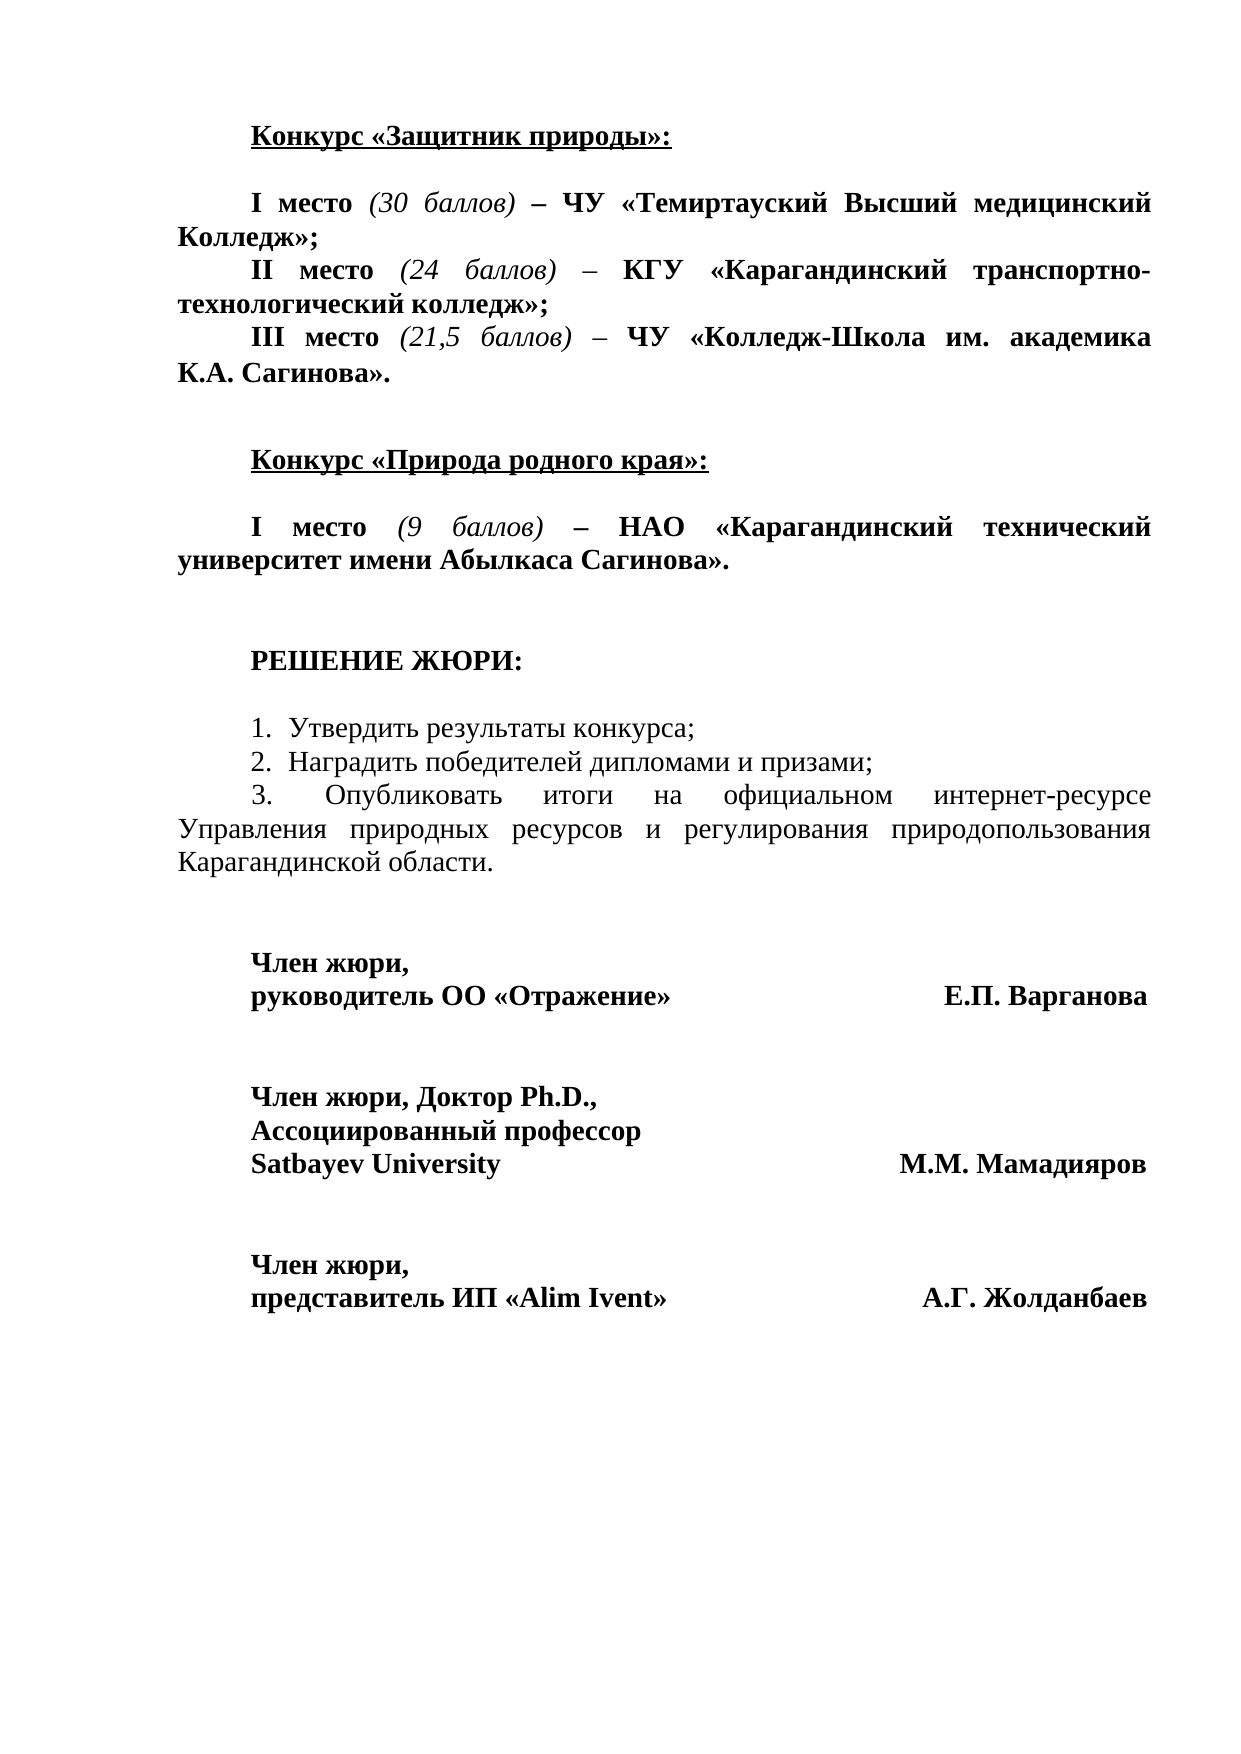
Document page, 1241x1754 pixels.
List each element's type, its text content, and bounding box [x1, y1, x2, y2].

text представитель ИП «Alim Ivent» А.Г. Жолданбаев [177, 1280, 1152, 1314]
text руководитель ОО «Отражение» Е.П. Варганова [177, 978, 1152, 1012]
text РЕШЕНИЕ ЖЮРИ: [177, 643, 1152, 677]
text Satbayev University М.М. Мамадияров [177, 1146, 1152, 1180]
text Конкурс «Защитник природы»: [177, 118, 1152, 152]
text І место (9 баллов) – НАО «Карагандинский технический университет имени Абылкаса Сагинова». [177, 509, 1152, 576]
list Опубликовать итоги на официальном интернет-ресурсе Управления природных ресурсов и регулирования природопользования Карагандинской области. [177, 777, 1152, 878]
text Член жюри, [177, 1247, 1152, 1280]
text І место (30 баллов) – ЧУ «Темиртауский Высший медицинский Колледж»; [177, 185, 1152, 252]
text Член жюри, Доктор Ph.D., [177, 1079, 1152, 1113]
text ІІ место (24 баллов) – КГУ «Карагандинский транспортно-технологический колледж»; [177, 252, 1152, 319]
text Член жюри, [177, 945, 1152, 978]
list Наградить победителей дипломами и призами; [250, 744, 1152, 777]
text ІІІ место (21,5 баллов) – ЧУ «Колледж-Школа им. академика К.А. Сагинова». [177, 319, 1152, 389]
text Ассоциированный профессор [177, 1113, 1152, 1146]
list Утвердить результаты конкурса; [250, 710, 1152, 744]
text Конкурс «Природа родного края»: [177, 442, 1152, 475]
